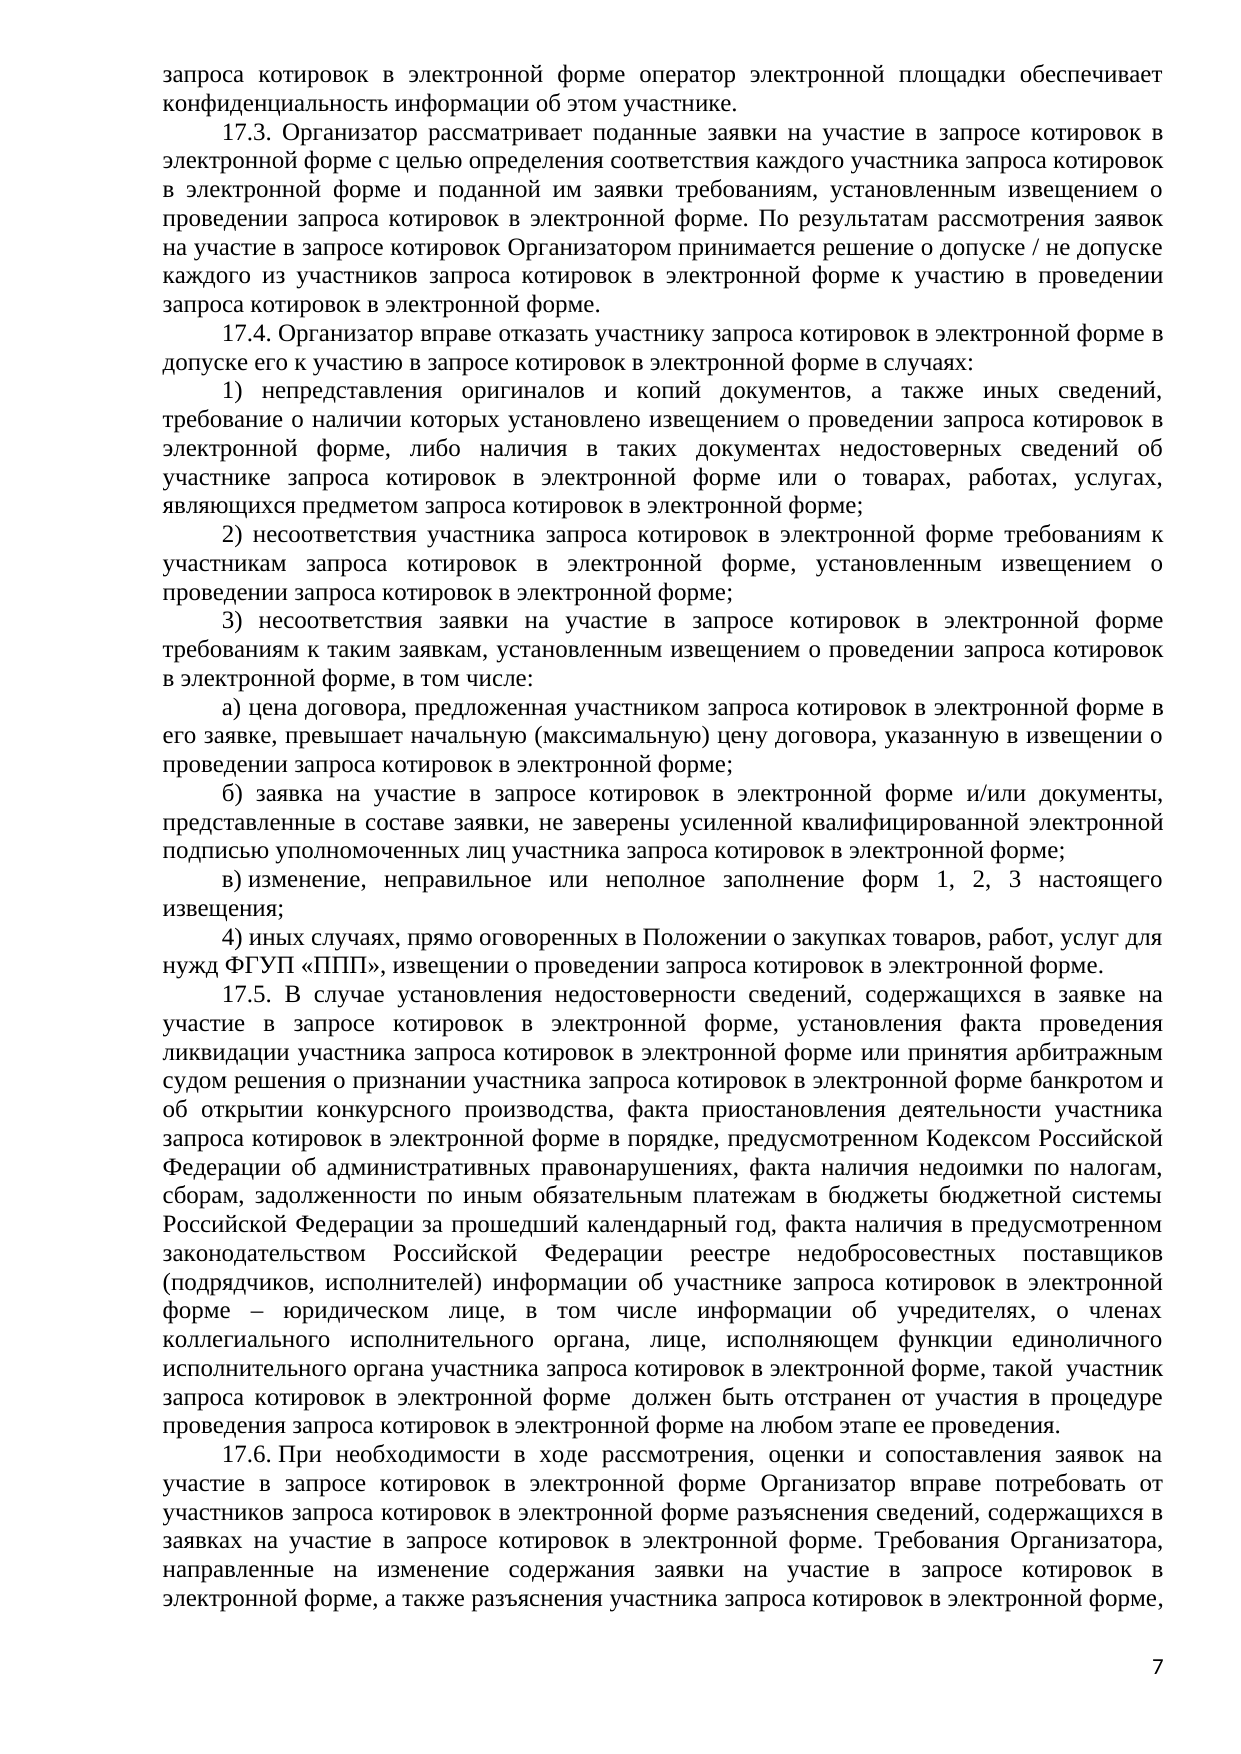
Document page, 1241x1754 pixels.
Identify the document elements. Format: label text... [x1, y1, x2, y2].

text 1) непредставления оригиналов и копий документов, а также иных сведений, требование о наличии которых установлено извещением о проведении запроса котировок в электронной форме, либо наличия в таких документах недостоверных сведений об участнике запроса котировок в электронной форме или о товарах, работах, услугах, являющихся предметом запроса котировок в электронной форме; [162, 375, 1163, 519]
text 2) несоответствия участника запроса котировок в электронной форме требованиям к участникам запроса котировок в электронной форме, установленным извещением о проведении запроса котировок в электронной форме; [162, 519, 1163, 605]
text 17.4. Организатор вправе отказать участнику запроса котировок в электронной форме в допуске его к участию в запросе котировок в электронной форме в случаях: [162, 318, 1163, 375]
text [162, 59, 1163, 117]
text 4) иных случаях, прямо оговоренных в Положении о закупках товаров, работ, услуг для нужд ФГУП «ППП», извещении о проведении запроса котировок в электронной форме. [162, 922, 1163, 979]
text 17.3. Организатор рассматривает поданные заявки на участие в запросе котировок в электронной форме с целью определения соответствия каждого участника запроса котировок в электронной форме и поданной им заявки требованиям, установленным извещением о проведении запроса котировок в электронной форме. По результатам рассмотрения заявок на участие в запросе котировок Организатором принимается решение о допуске / не допуске каждого из участников запроса котировок в электронной форме к участию в проведении запроса котировок в электронной форме. [162, 117, 1163, 318]
text 17.5. В случае установления недостоверности сведений, содержащихся в заявке на участие в запросе котировок в электронной форме, установления факта проведения ликвидации участника запроса котировок в электронной форме или принятия арбитражным судом решения о признании участника запроса котировок в электронной форме банкротом и об открытии конкурсного производства, факта приостановления деятельности участника запроса котировок в электронной форме в порядке, предусмотренном Кодексом Российской Федерации об административных правонарушениях, факта наличия недоимки по налогам, сборам, задолженности по иным обязательным платежам в бюджеты бюджетной системы Российской Федерации за прошедший календарный год, факта наличия в предусмотренном законодательством Российской Федерации реестре недобросовестных поставщиков (подрядчиков, исполнителей) информации об участнике запроса котировок в электронной форме – юридическом лице, в том числе информации об учредителях, о членах коллегиального исполнительного органа, лице, исполняющем функции единоличного исполнительного органа участника запроса котировок в электронной форме, такой участник запроса котировок в электронной форме должен быть отстранен от участия в процедуре проведения запроса котировок в электронной форме на любом этапе ее проведения. [162, 979, 1163, 1439]
text а) цена договора, предложенная участником запроса котировок в электронной форме в его заявке, превышает начальную (максимальную) цену договора, указанную в извещении о проведении запроса котировок в электронной форме; [162, 692, 1163, 778]
text 3) несоответствия заявки на участие в запросе котировок в электронной форме требованиям к таким заявкам, установленным извещением о проведении запроса котировок в электронной форме, в том числе: [162, 605, 1163, 692]
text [162, 1439, 1163, 1612]
text в) изменение, неправильное или неполное заполнение форм 1, 2, 3 настоящего извещения; [162, 864, 1163, 922]
text б) заявка на участие в запросе котировок в электронной форме и/или документы, представленные в составе заявки, не заверены усиленной квалифицированной электронной подписью уполномоченных лиц участника запроса котировок в электронной форме; [162, 778, 1163, 864]
